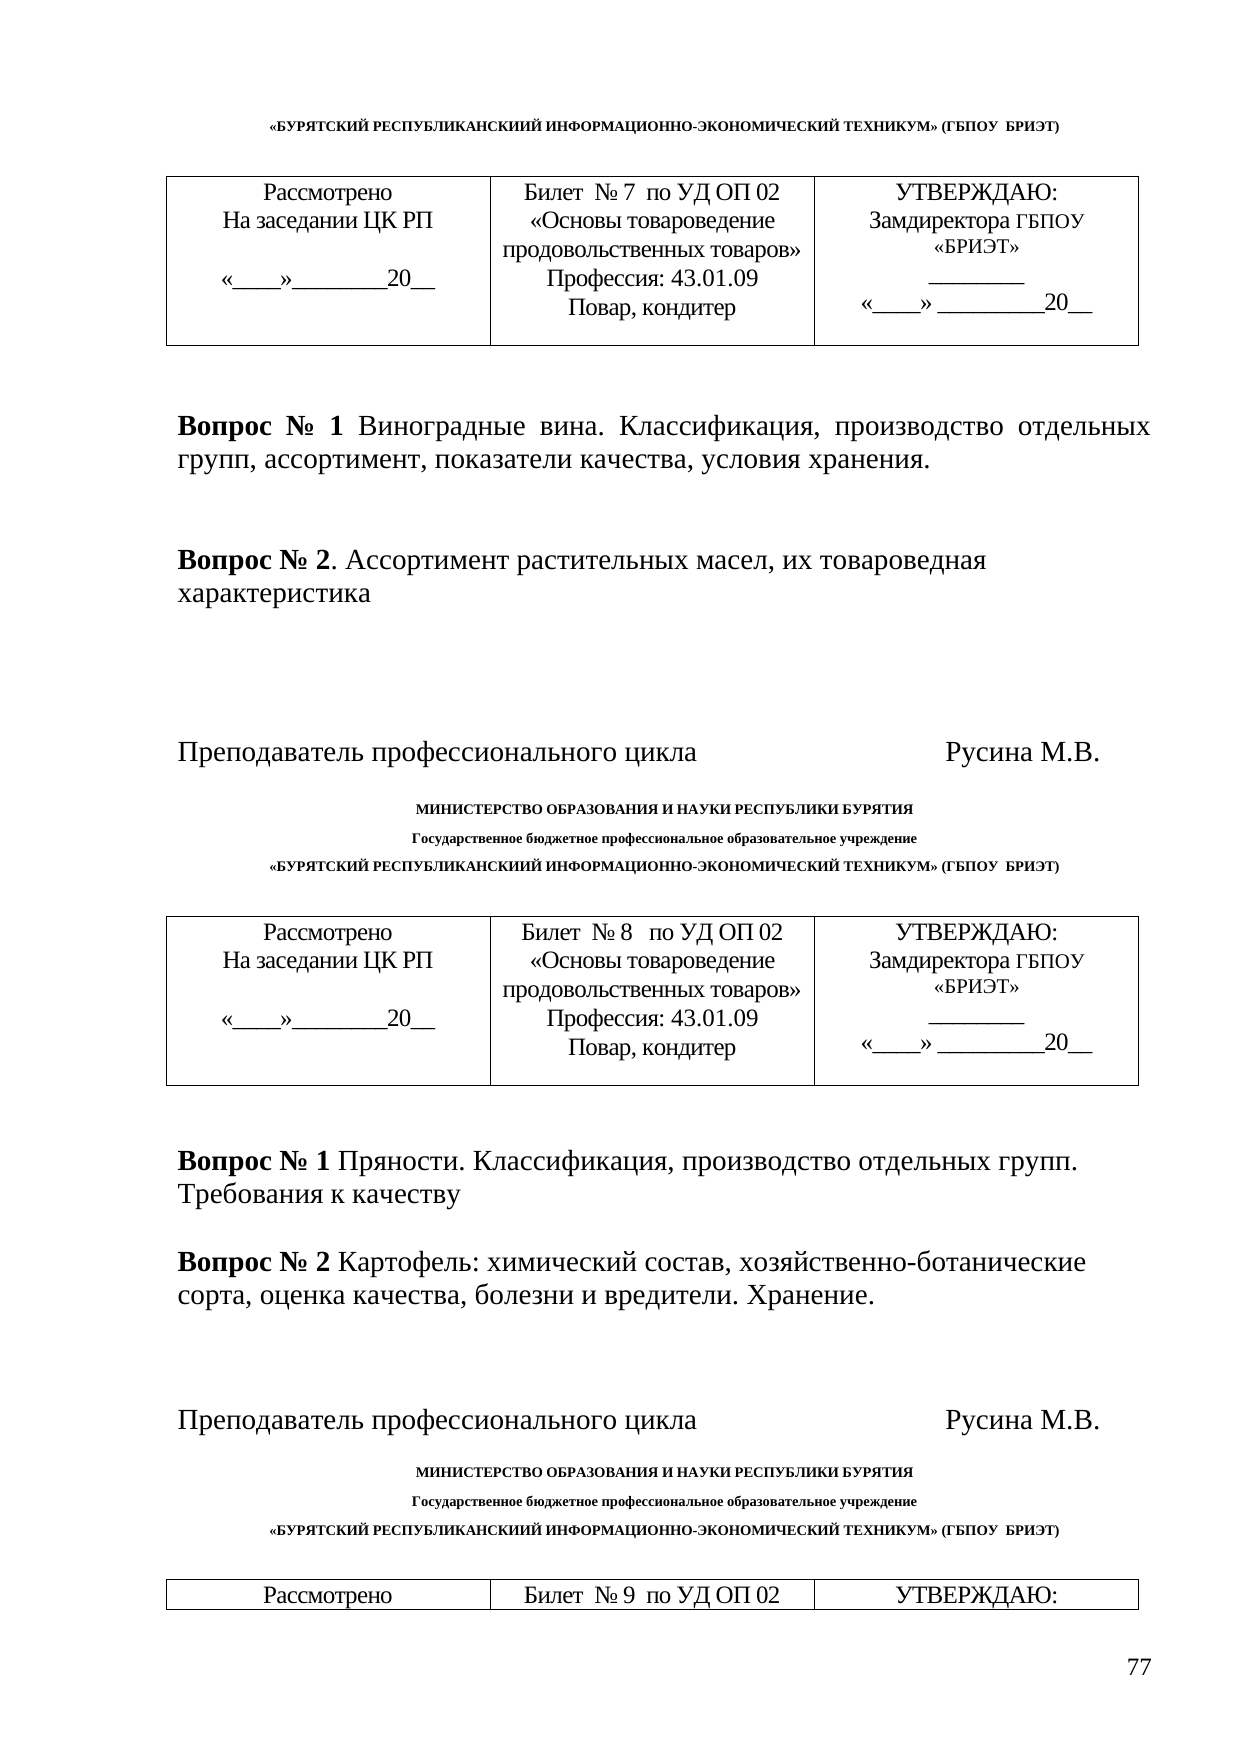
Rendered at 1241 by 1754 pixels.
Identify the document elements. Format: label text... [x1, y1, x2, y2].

text «БУРЯТСКИЙ РЕСПУБЛИКАНСКИИЙ ИНФОРМАЦИОННО-ЭКОНОМИЧЕСКИЙ ТЕХНИКУМ» (ГБПОУ БРИЭТ) [177, 858, 1152, 887]
text Вопрос № 2 Картофель: химический состав, хозяйственно-ботанические сорта, оценка качества, болезни и вредители. Хранение. [177, 1244, 1152, 1311]
text Вопрос № 2. Ассортимент растительных масел, их товароведная характеристика [177, 542, 1152, 609]
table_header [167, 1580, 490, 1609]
text Государственное бюджетное профессиональное образовательное учреждение [177, 829, 1152, 858]
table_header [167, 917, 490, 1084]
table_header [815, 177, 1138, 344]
text МИНИСТЕРСТВО ОБРАЗОВАНИЯ И НАУКИ РЕСПУБЛИКИ БУРЯТИЯ [177, 801, 1152, 829]
text Преподаватель профессионального цикла Русина М.В. [177, 1402, 1152, 1435]
text «БУРЯТСКИЙ РЕСПУБЛИКАНСКИИЙ ИНФОРМАЦИОННО-ЭКОНОМИЧЕСКИЙ ТЕХНИКУМ» (ГБПОУ БРИЭТ) [177, 118, 1152, 147]
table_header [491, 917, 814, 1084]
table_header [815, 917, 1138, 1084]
text Государственное бюджетное профессиональное образовательное учреждение [177, 1493, 1152, 1522]
text Преподаватель профессионального цикла Русина М.В. [177, 734, 1152, 767]
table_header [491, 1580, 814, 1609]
text МИНИСТЕРСТВО ОБРАЗОВАНИЯ И НАУКИ РЕСПУБЛИКИ БУРЯТИЯ [177, 1464, 1152, 1493]
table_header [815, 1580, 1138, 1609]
text Вопрос № 1 Пряности. Классификация, производство отдельных групп. Требования к качеству [177, 1143, 1152, 1210]
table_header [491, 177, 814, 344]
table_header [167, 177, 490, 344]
text Вопрос № 1 Виноградные вина. Классификация, производство отдельных групп, ассортимент, показатели качества, условия хранения. [177, 408, 1152, 475]
text «БУРЯТСКИЙ РЕСПУБЛИКАНСКИИЙ ИНФОРМАЦИОННО-ЭКОНОМИЧЕСКИЙ ТЕХНИКУМ» (ГБПОУ БРИЭТ) [177, 1522, 1152, 1550]
